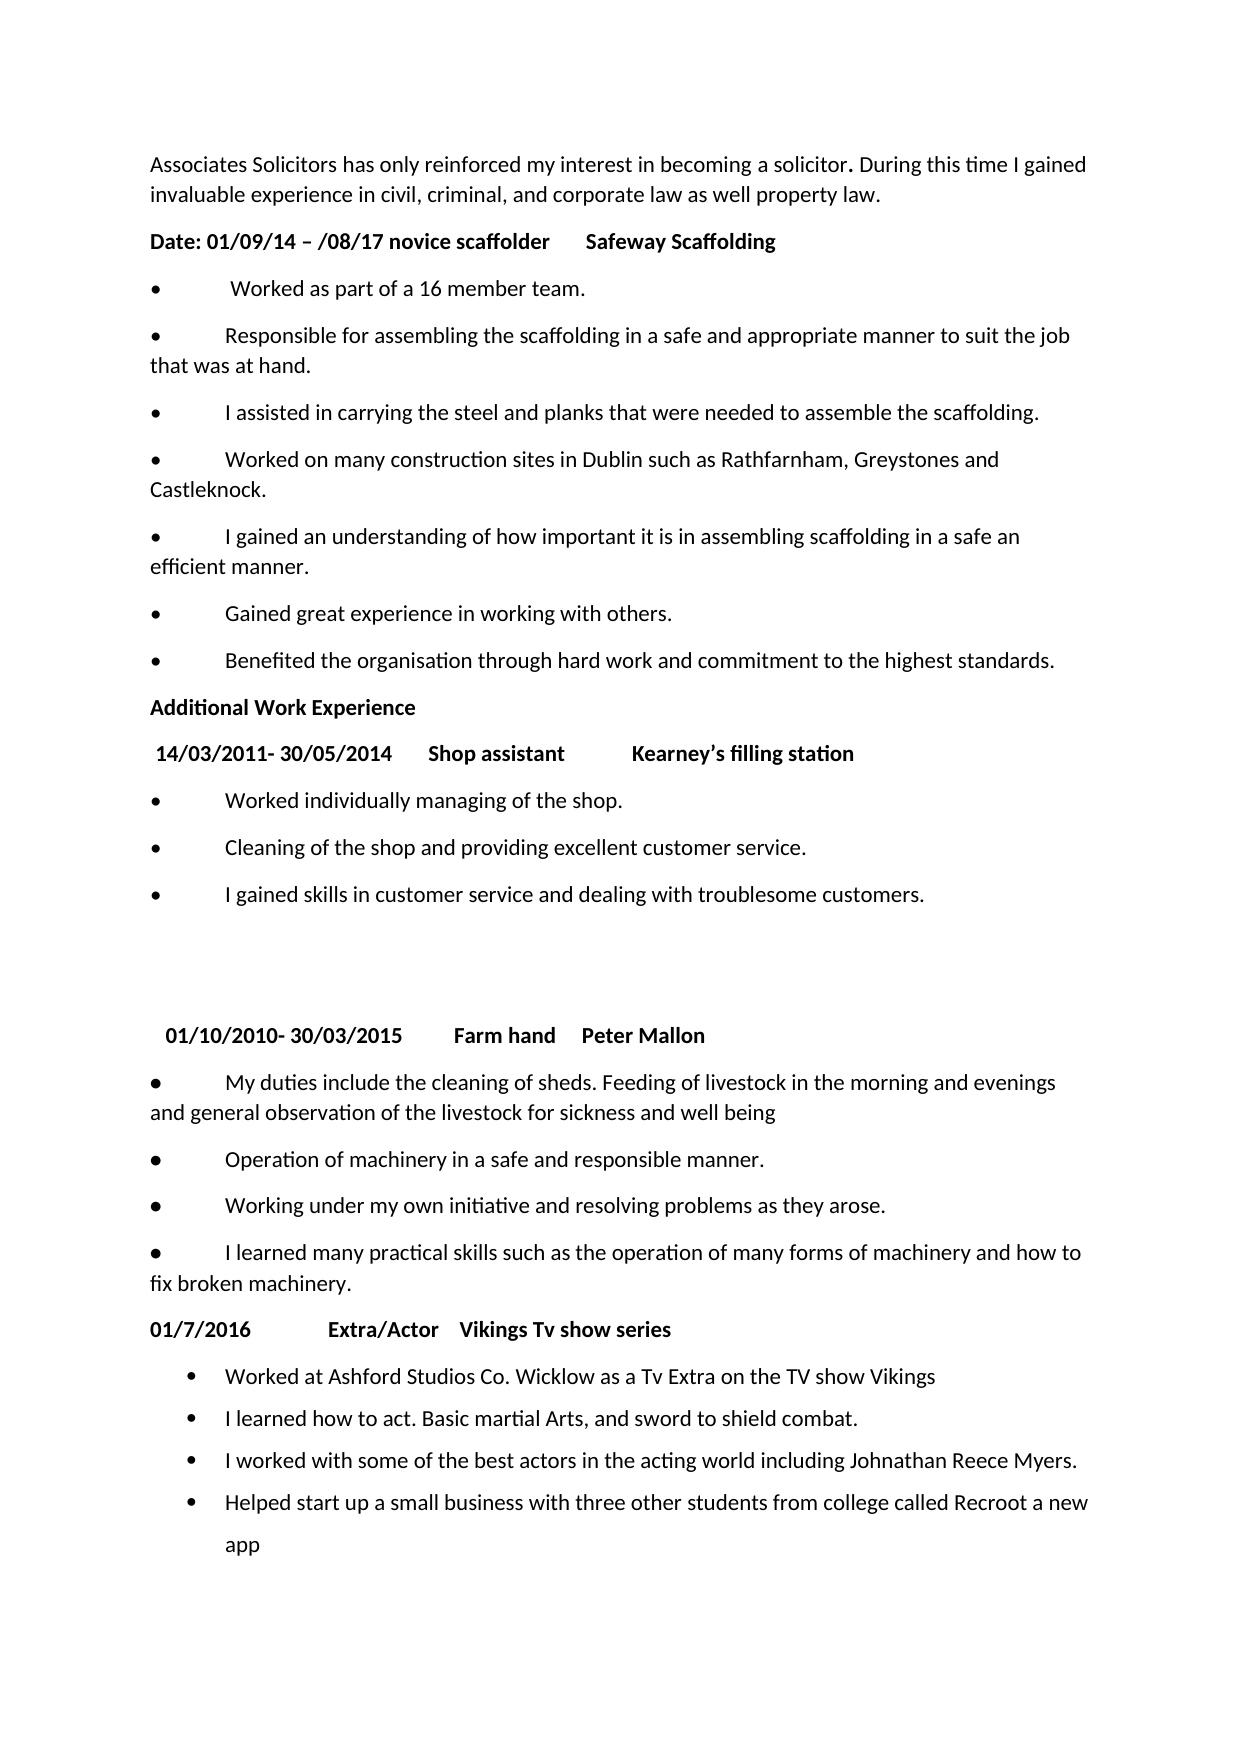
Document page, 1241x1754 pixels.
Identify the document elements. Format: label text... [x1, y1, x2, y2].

list Working under my own initiative and resolving problems as they arose. [150, 1192, 1090, 1220]
list Worked individually managing of the shop. [150, 786, 1090, 814]
list Benefited the organisation through hard work and commitment to the highest standards. [150, 646, 1090, 674]
list I gained an understanding of how important it is in assembling scaffolding in a safe an efficient manner. [150, 522, 1090, 580]
list Helped start up a small business with three other students from college called Recroot a new app [187, 1488, 1090, 1558]
text 01/7/2016 Extra/Actor Vikings Tv show series [150, 1316, 1090, 1344]
text 14/03/2011- 30/05/2014 Shop assistant Kearney’s filling station [150, 739, 1090, 768]
list Gained great experience in working with others. [150, 599, 1090, 627]
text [150, 150, 1090, 208]
list I assisted in carrying the steel and planks that were needed to assemble the scaffolding. [150, 398, 1090, 426]
list Worked at Ashford Studios Co. Wicklow as a Tv Extra on the TV show Vikings [187, 1362, 1090, 1391]
list Worked on many construction sites in Dublin such as Rathfarnham, Greystones and Castleknock. [150, 445, 1090, 503]
list I learned many practical skills such as the operation of many forms of machinery and how to fix broken machinery. [150, 1238, 1090, 1297]
list Operation of machinery in a safe and responsible manner. [150, 1145, 1090, 1173]
text Date: 01/09/14 – /08/17 novice scaffolder Safeway Scaffolding [150, 227, 1090, 255]
list Worked as part of a 16 member team. [150, 274, 1090, 302]
list Responsible for assembling the scaffolding in a safe and appropriate manner to suit the job that was at hand. [150, 321, 1090, 379]
list I worked with some of the best actors in the acting world including Johnathan Reece Myers. [187, 1446, 1090, 1474]
list Cleaning of the shop and providing excellent customer service. [150, 833, 1090, 861]
text Additional Work Experience [150, 693, 1090, 721]
list I gained skills in customer service and dealing with troublesome customers. [150, 880, 1090, 908]
list My duties include the cleaning of sheds. Feeding of livestock in the morning and evenings and general observation of the livestock for sickness and well being [150, 1068, 1090, 1126]
text 01/10/2010- 30/03/2015 Farm hand Peter Mallon [150, 1021, 1090, 1049]
list I learned how to act. Basic martial Arts, and sword to shield combat. [187, 1404, 1090, 1432]
